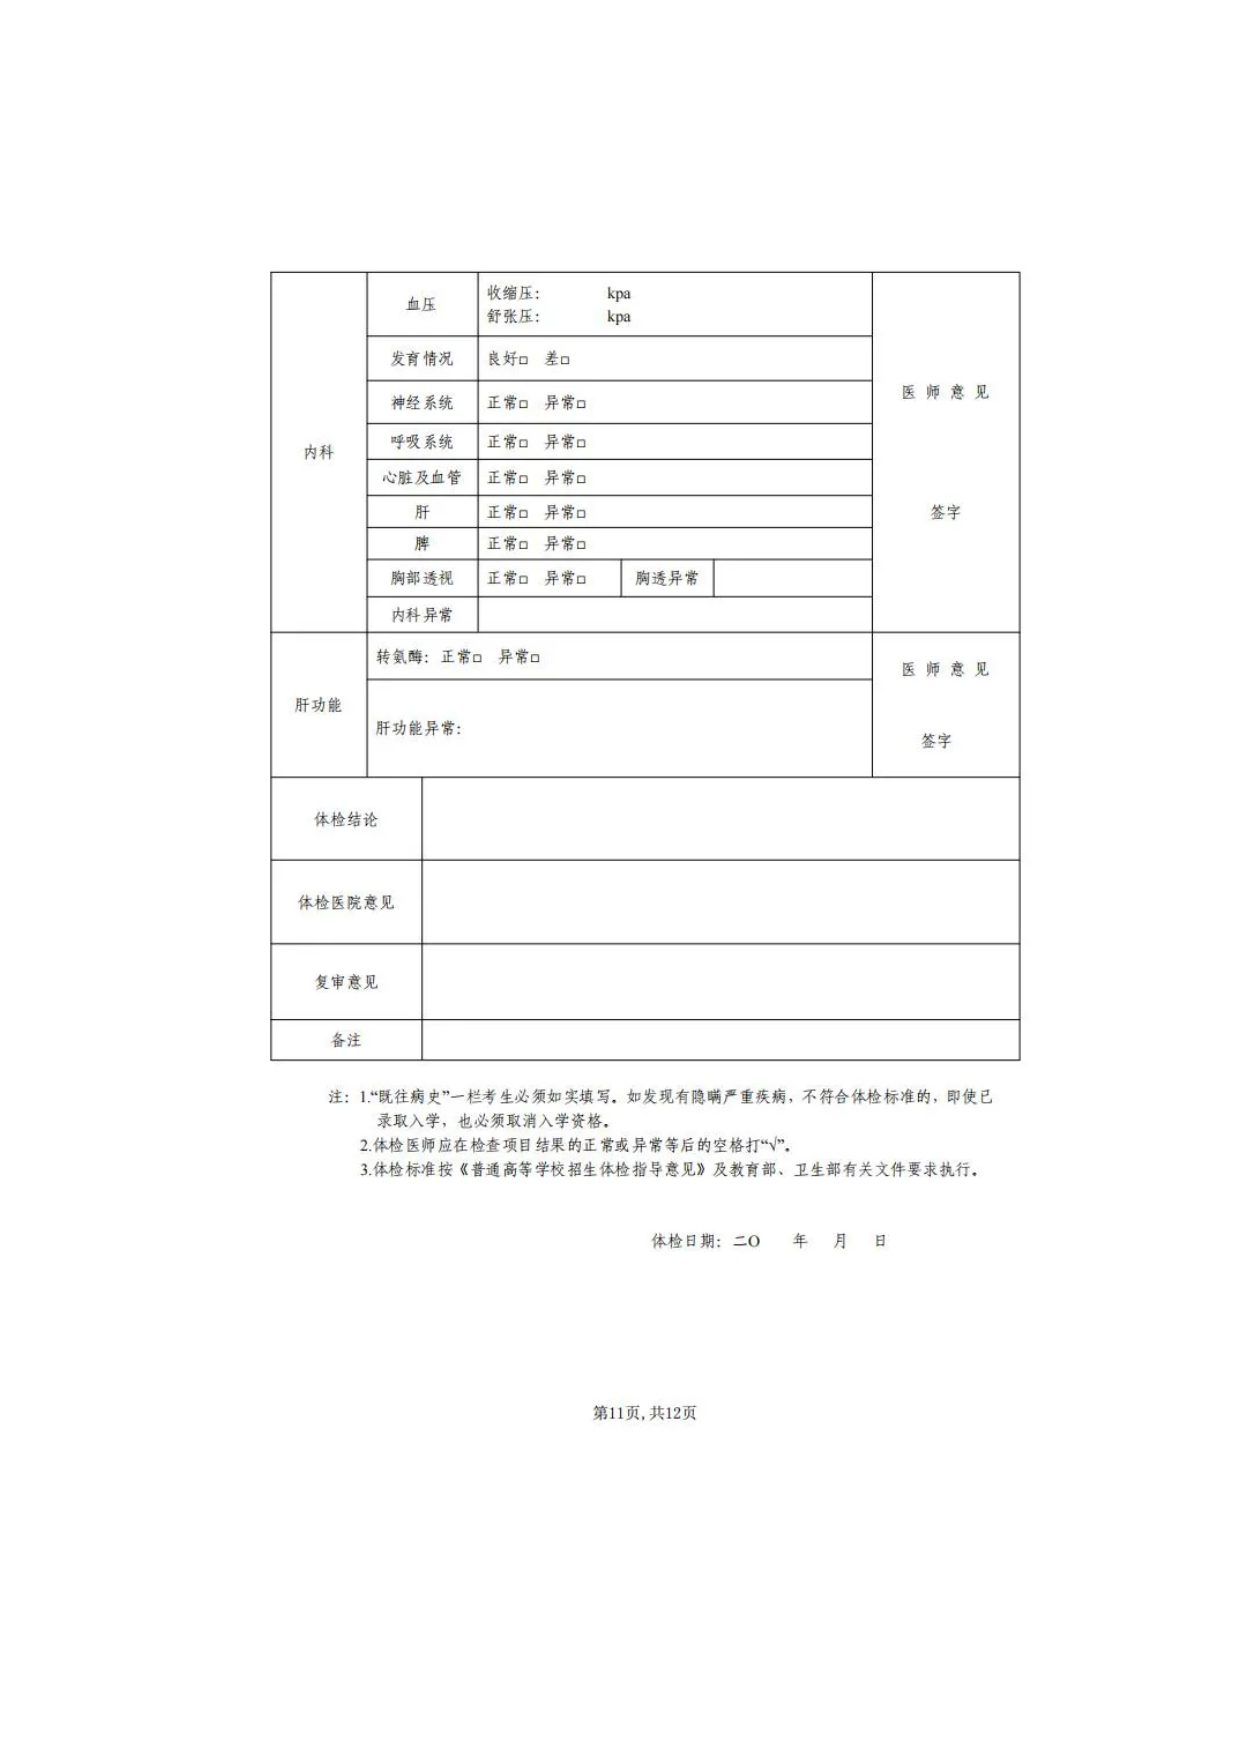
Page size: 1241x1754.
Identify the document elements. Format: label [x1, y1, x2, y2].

picture [187, 162, 1104, 1458]
